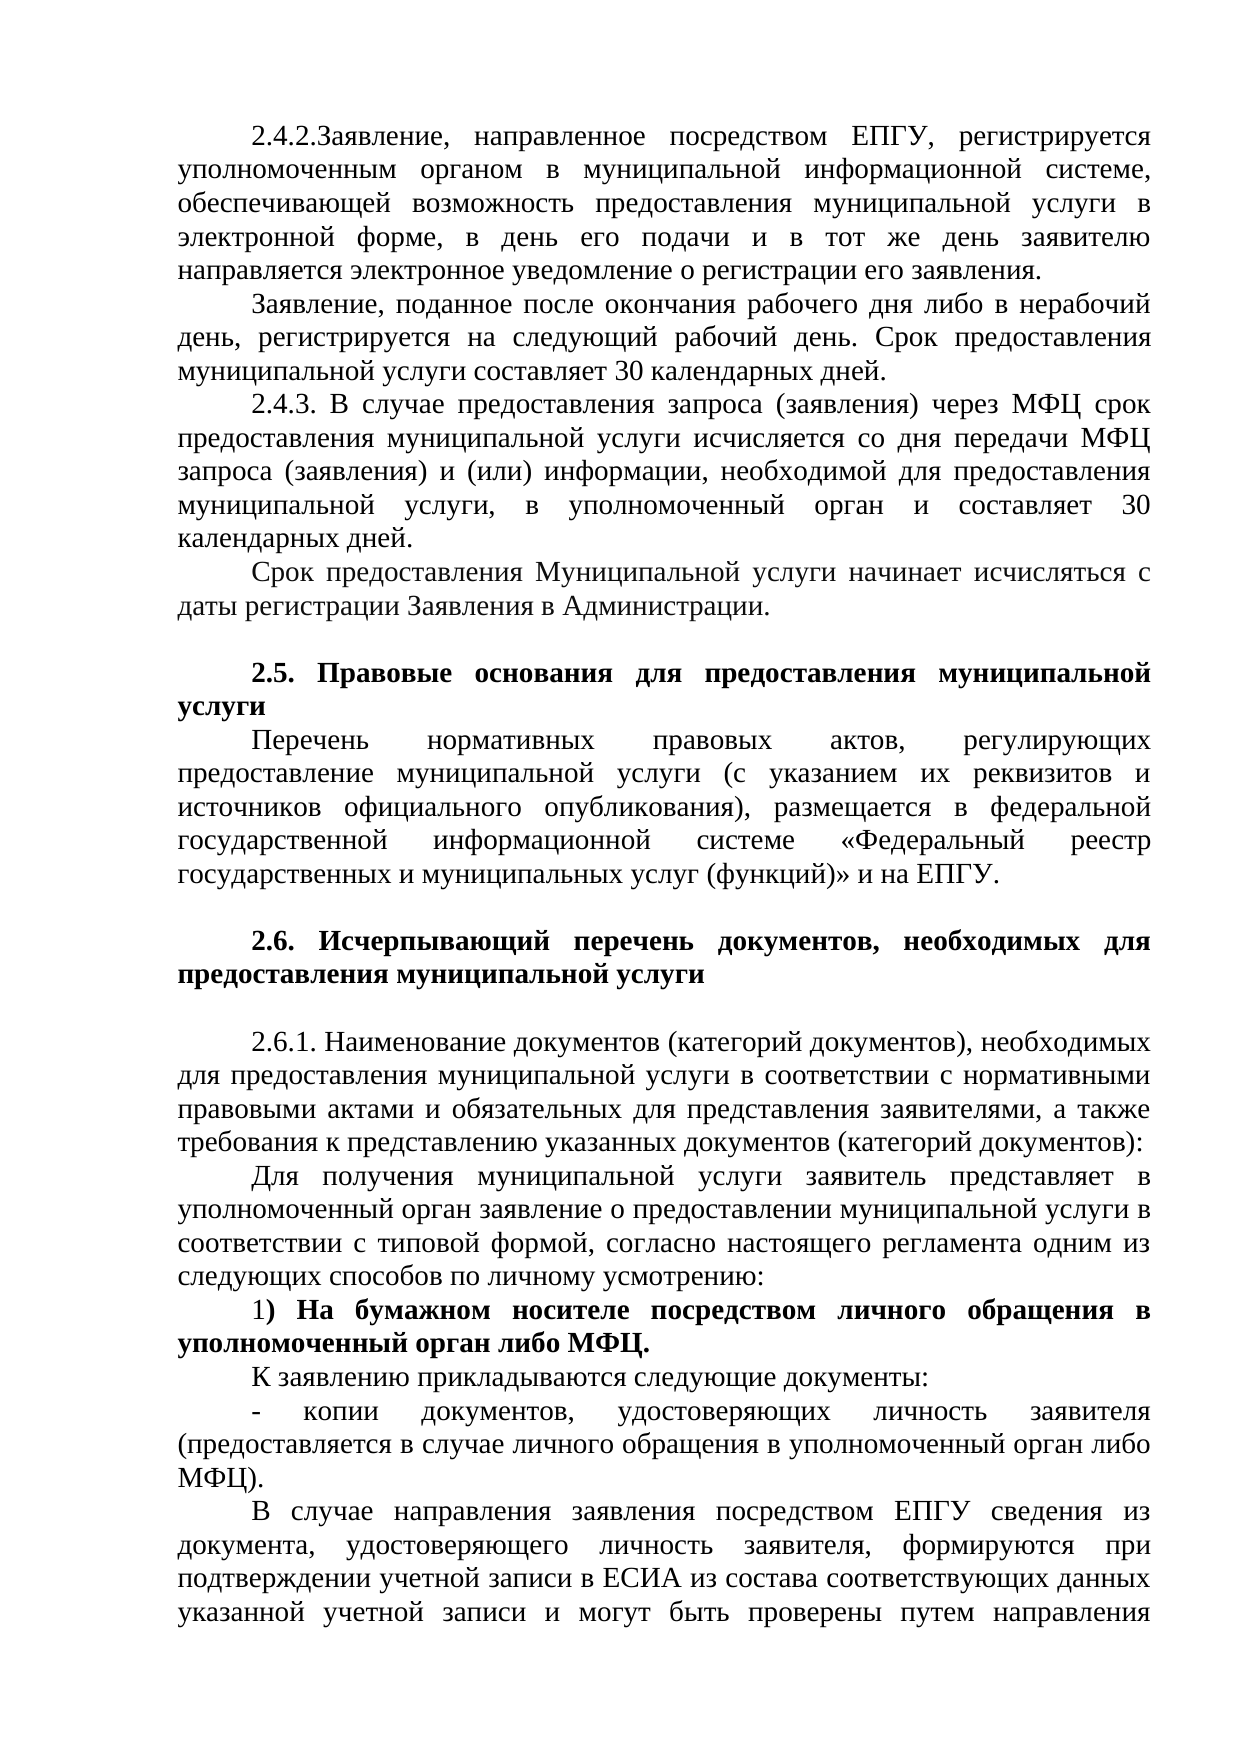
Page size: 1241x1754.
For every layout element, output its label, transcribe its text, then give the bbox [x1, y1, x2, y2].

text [177, 1493, 1152, 1627]
text 2.6. Исчерпывающий перечень документов, необходимых для предоставления муниципальной услуги [177, 923, 1152, 990]
text Срок предоставления Муниципальной услуги начинает исчисляться с даты регистрации Заявления в Администрации. [177, 554, 1152, 621]
text 1) На бумажном носителе посредством личного обращения в уполномоченный орган либо МФЦ. [177, 1292, 1152, 1359]
text 2.5. Правовые основания для предоставления муниципальной услуги [177, 655, 1152, 722]
text Для получения муниципальной услуги заявитель представляет в уполномоченный орган заявление о предоставлении муниципальной услуги в соответствии с типовой формой, согласно настоящего регламента одним из следующих способов по личному усмотрению: [177, 1158, 1152, 1292]
text К заявлению прикладываются следующие документы: [177, 1359, 1152, 1393]
text 2.4.3. В случае предоставления запроса (заявления) через МФЦ срок предоставления муниципальной услуги исчисляется со дня передачи МФЦ запроса (заявления) и (или) информации, необходимой для предоставления муниципальной услуги, в уполномоченный орган и составляет 30 календарных дней. [177, 386, 1152, 554]
text Перечень нормативных правовых актов, регулирующих предоставление муниципальной услуги (с указанием их реквизитов и источников официального опубликования), размещается в федеральной государственной информационной системе «Федеральный реестр государственных и муниципальных услуг (функций)» и на ЕПГУ. [177, 722, 1152, 889]
text 2.4.2.Заявление, направленное посредством ЕПГУ, регистрируется уполномоченным органом в муниципальной информационной системе, обеспечивающей возможность предоставления муниципальной услуги в электронной форме, в день его подачи и в тот же день заявителю направляется электронное уведомление о регистрации его заявления. [177, 118, 1152, 286]
text 2.6.1. Наименование документов (категорий документов), необходимых для предоставления муниципальной услуги в соответствии с нормативными правовыми актами и обязательных для представления заявителями, а также требования к представлению указанных документов (категорий документов): [177, 1024, 1152, 1158]
text Заявление, поданное после окончания рабочего дня либо в нерабочий день, регистрируется на следующий рабочий день. Срок предоставления муниципальной услуги составляет 30 календарных дней. [177, 286, 1152, 386]
text - копии документов, удостоверяющих личность заявителя (предоставляется в случае личного обращения в уполномоченный орган либо МФЦ). [177, 1393, 1152, 1493]
